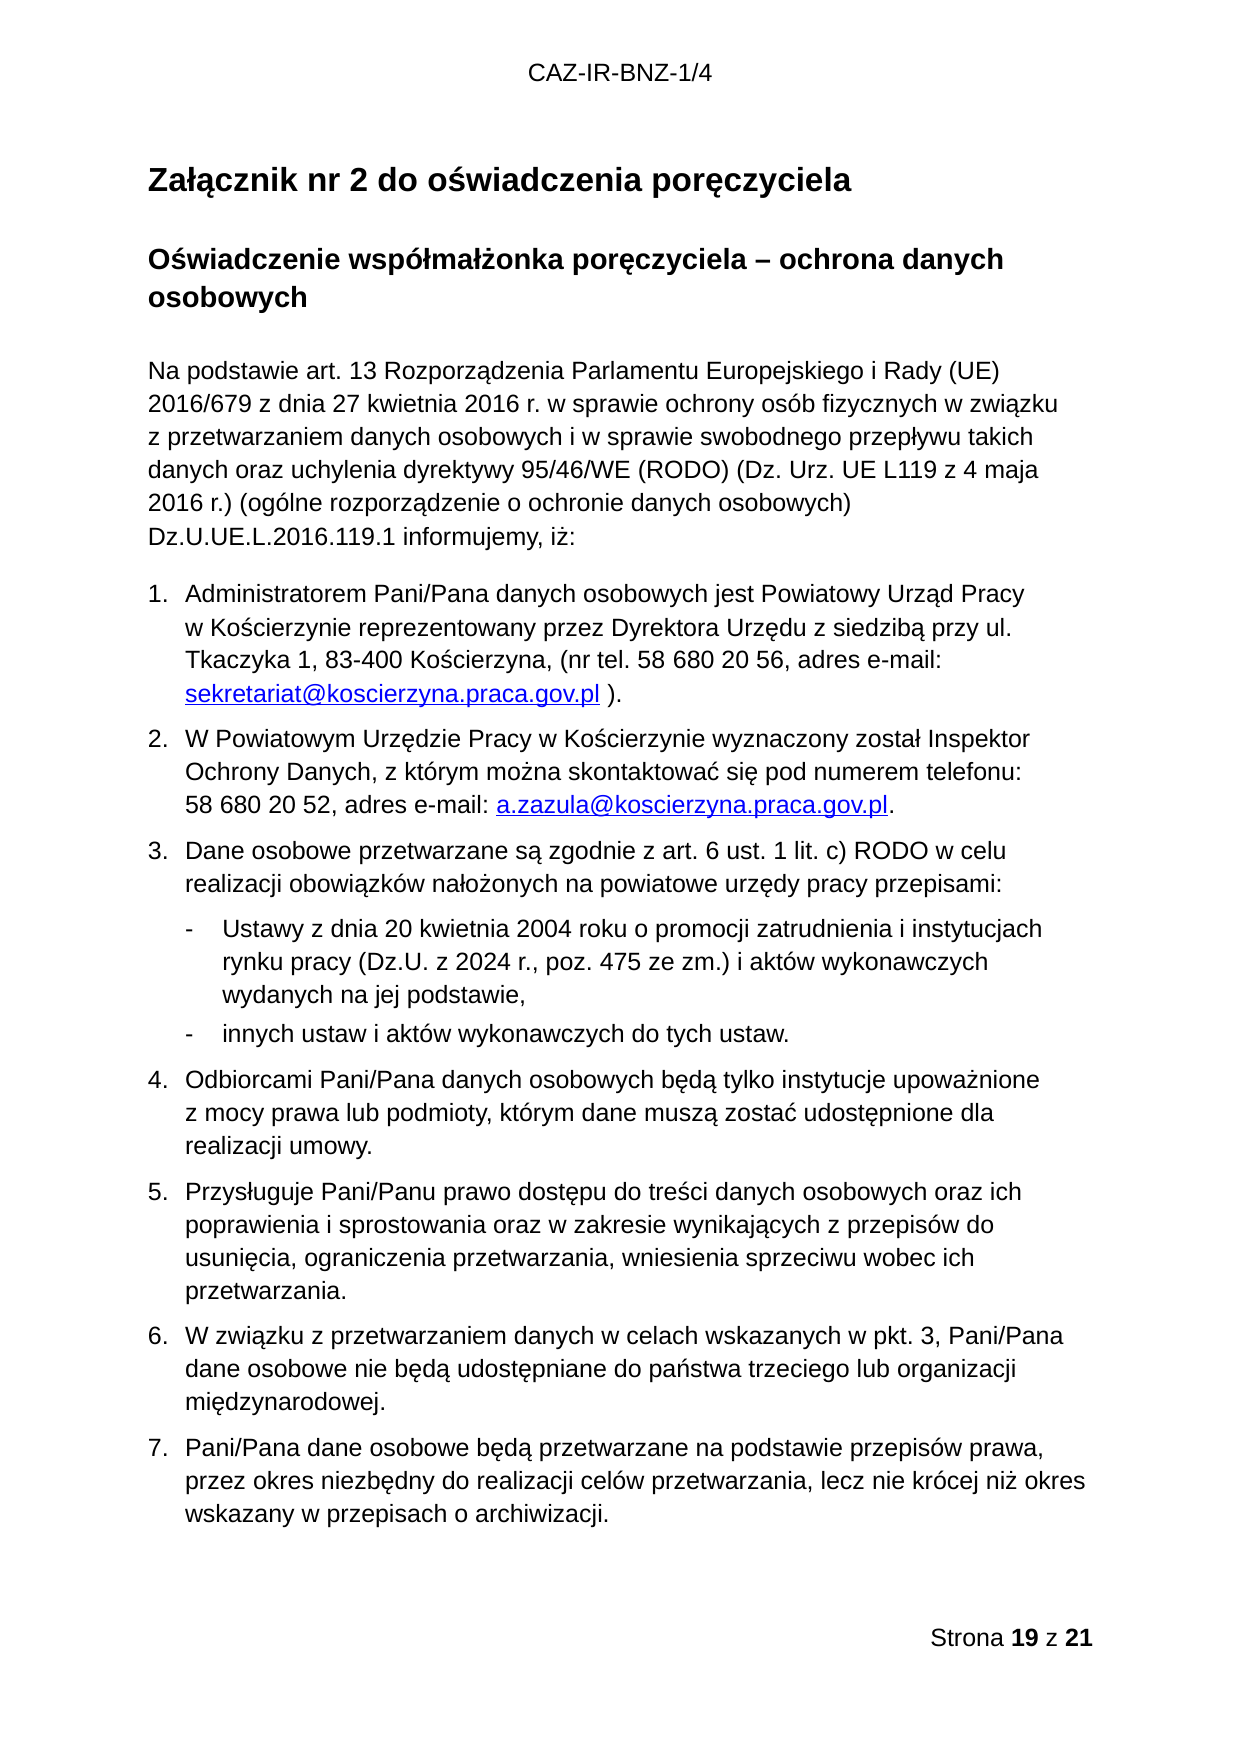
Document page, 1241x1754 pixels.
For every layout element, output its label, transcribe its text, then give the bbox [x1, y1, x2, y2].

subtitle Załącznik nr 2 do oświadczenia poręczyciela [148, 160, 1093, 198]
list innych ustaw i aktów wykonawczych do tych ustaw. [185, 1019, 1093, 1048]
list Przysługuje Pani/Panu prawo dostępu do treści danych osobowych oraz ich poprawienia i sprostowania oraz w zakresie wynikających z przepisów do usunięcia, ograniczenia przetwarzania, wniesienia sprzeciwu wobec ich przetwarzania. [148, 1177, 1093, 1304]
list W związku z przetwarzaniem danych w celach wskazanych w pkt. 3, Pani/Pana dane osobowe nie będą udostępniane do państwa trzeciego lub organizacji międzynarodowej. [148, 1321, 1093, 1416]
list Pani/Pana dane osobowe będą przetwarzane na podstawie przepisów prawa, przez okres niezbędny do realizacji celów przetwarzania, lecz nie krócej niż okres wskazany w przepisach o archiwizacji. [148, 1433, 1093, 1527]
list Ustawy z dnia 20 kwietnia 2004 roku o promocji zatrudnienia i instytucjach rynku pracy (Dz.U. z 2024 r., poz. 475 ze zm.) i aktów wykonawczych wydanych na jej podstawie, [185, 914, 1093, 1009]
list Odbiorcami Pani/Pana danych osobowych będą tylko instytucje upoważnione z mocy prawa lub podmioty, którym dane muszą zostać udostępnione dla realizacji umowy. [148, 1065, 1093, 1160]
list W Powiatowym Urzędzie Pracy w Kościerzynie wyznaczony został Inspektor Ochrony Danych, z którym można skontaktować się pod numerem telefonu: 58 680 20 52, adres e-mail: a.zazula@koscierzyna.praca.gov.pl. [148, 724, 1093, 819]
text Oświadczenie współmałżonka poręczyciela – ochrona danych osobowych [148, 242, 1093, 314]
list Administratorem Pani/Pana danych osobowych jest Powiatowy Urząd Pracy w Kościerzynie reprezentowany przez Dyrektora Urzędu z siedzibą przy ul. Tkaczyka 1, 83-400 Kościerzyna, (nr tel. 58 680 20 56, adres e-mail: sekretariat@koscierzyna.praca.gov.pl ). [148, 579, 1093, 707]
list Dane osobowe przetwarzane są zgodnie z art. 6 ust. 1 lit. c) RODO w celu realizacji obowiązków nałożonych na powiatowe urzędy pracy przepisami: [148, 836, 1093, 897]
list Na podstawie art. 13 Rozporządzenia Parlamentu Europejskiego i Rady (UE) 2016/679 z dnia 27 kwietnia 2016 r. w sprawie ochrony osób fizycznych w związku z przetwarzaniem danych osobowych i w sprawie swobodnego przepływu takich danych oraz uchylenia dyrektywy 95/46/WE (RODO) (Dz. Urz. UE L119 z 4 maja 2016 r.) (ogólne rozporządzenie o ochronie danych osobowych) Dz.U.UE.L.2016.119.1 informujemy, iż: [148, 356, 1093, 550]
